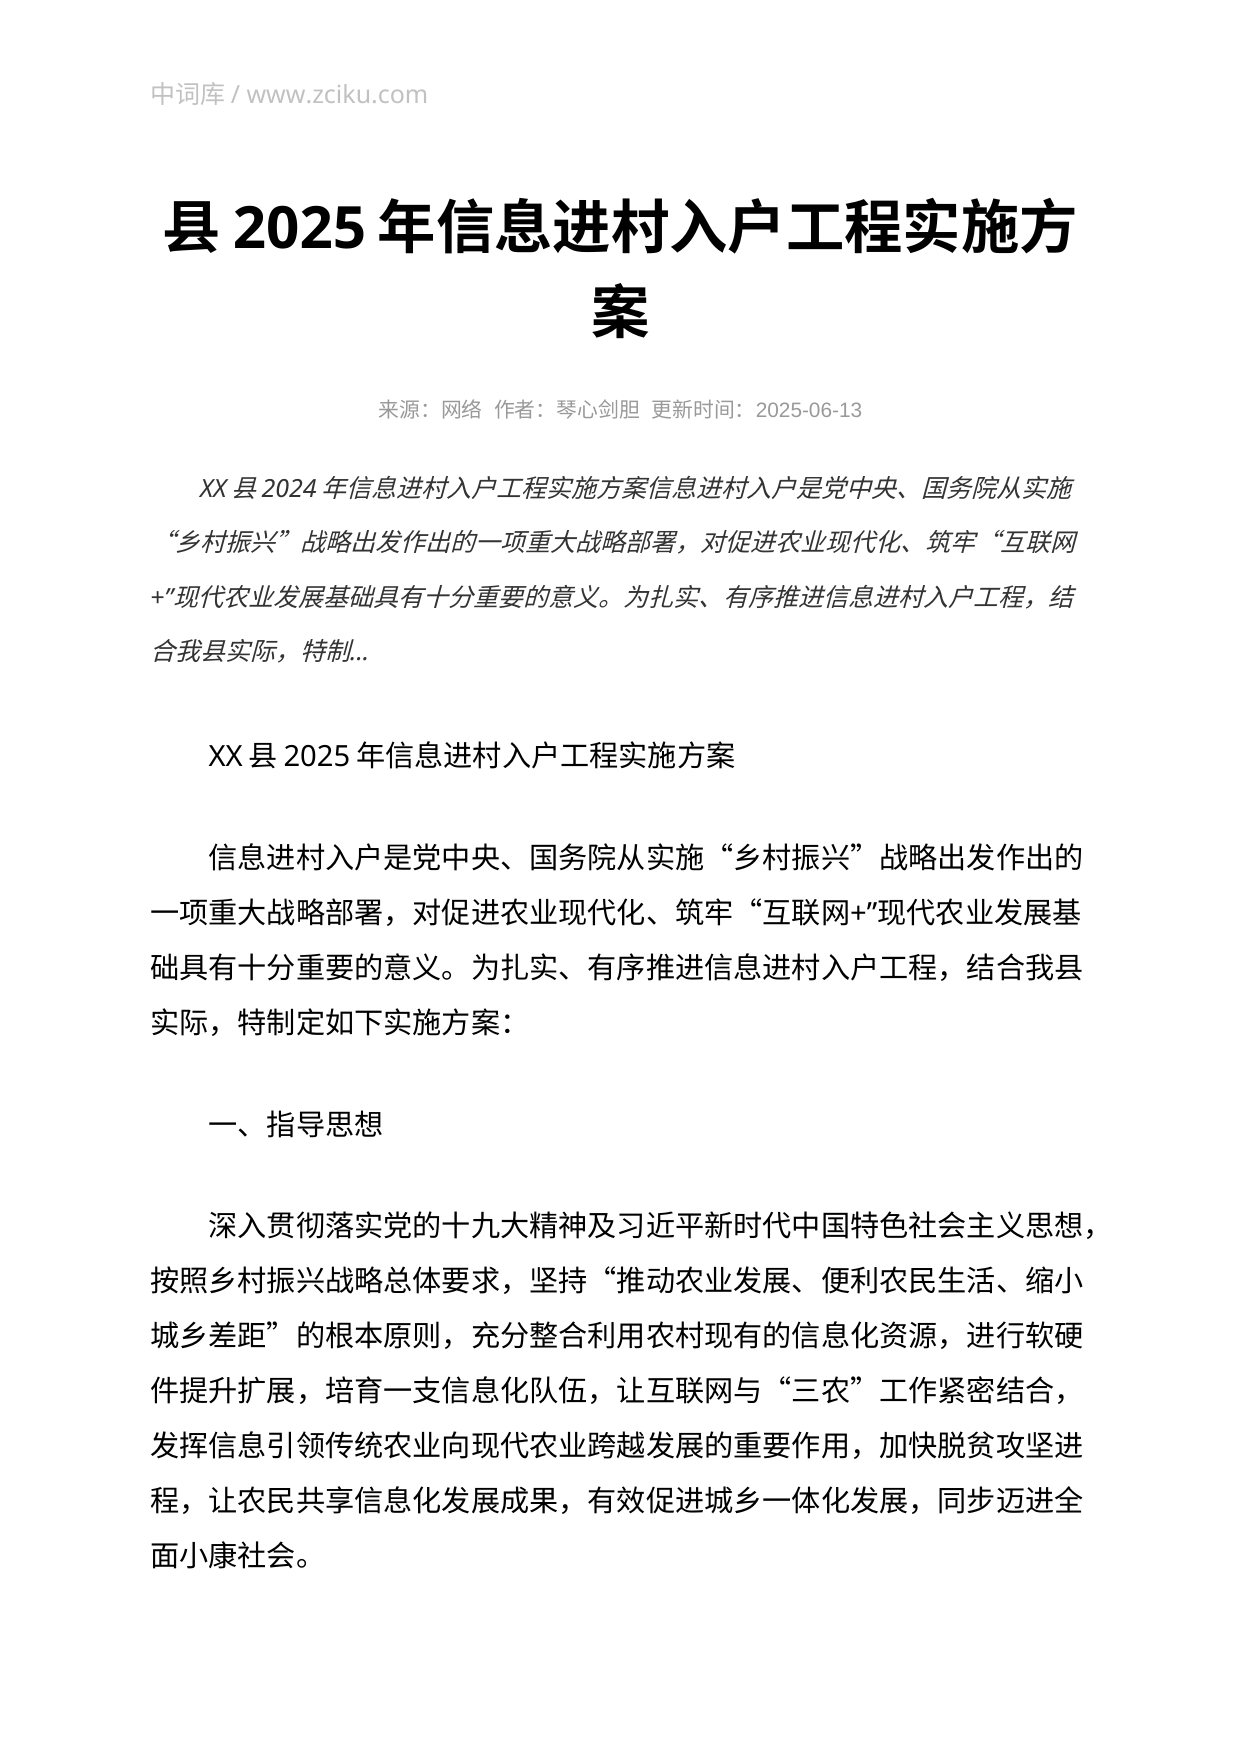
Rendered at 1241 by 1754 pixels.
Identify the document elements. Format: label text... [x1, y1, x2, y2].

text 信息进村入户是党中央、国务院从实施“乡村振兴”战略出发作出的一项重大战略部署，对促进农业现代化、筑牢“互联网+”现代农业发展基础具有十分重要的意义。为扎实、有序推进信息进村入户工程，结合我县实际，特制定如下实施方案： [150, 834, 1090, 1042]
text XX县2025年信息进村入户工程实施方案 [150, 733, 1090, 775]
text 来源：网络 作者：琴心剑胆 更新时间：2025-06-13 [150, 397, 1090, 421]
text XX县2024年信息进村入户工程实施方案信息进村入户是党中央、国务院从实施“乡村振兴”战略出发作出的一项重大战略部署，对促进农业现代化、筑牢“互联网+”现代农业发展基础具有十分重要的意义。为扎实、有序推进信息进村入户工程，结合我县实际，特制... [150, 468, 1090, 668]
subtitle 县2025年信息进村入户工程实施方案 [150, 181, 1090, 351]
text 深入贯彻落实党的十九大精神及习近平新时代中国特色社会主义思想，按照乡村振兴战略总体要求，坚持“推动农业发展、便利农民生活、缩小城乡差距”的根本原则，充分整合利用农村现有的信息化资源，进行软硬件提升扩展，培育一支信息化队伍，让互联网与“三农”工作紧密结合，发挥信息引领传统农业向现代农业跨越发展的重要作用，加快脱贫攻坚进程，让农民共享信息化发展成果，有效促进城乡一体化发展，同步迈进全面小康社会。 [150, 1203, 1090, 1574]
text 一、指导思想 [150, 1101, 1090, 1143]
